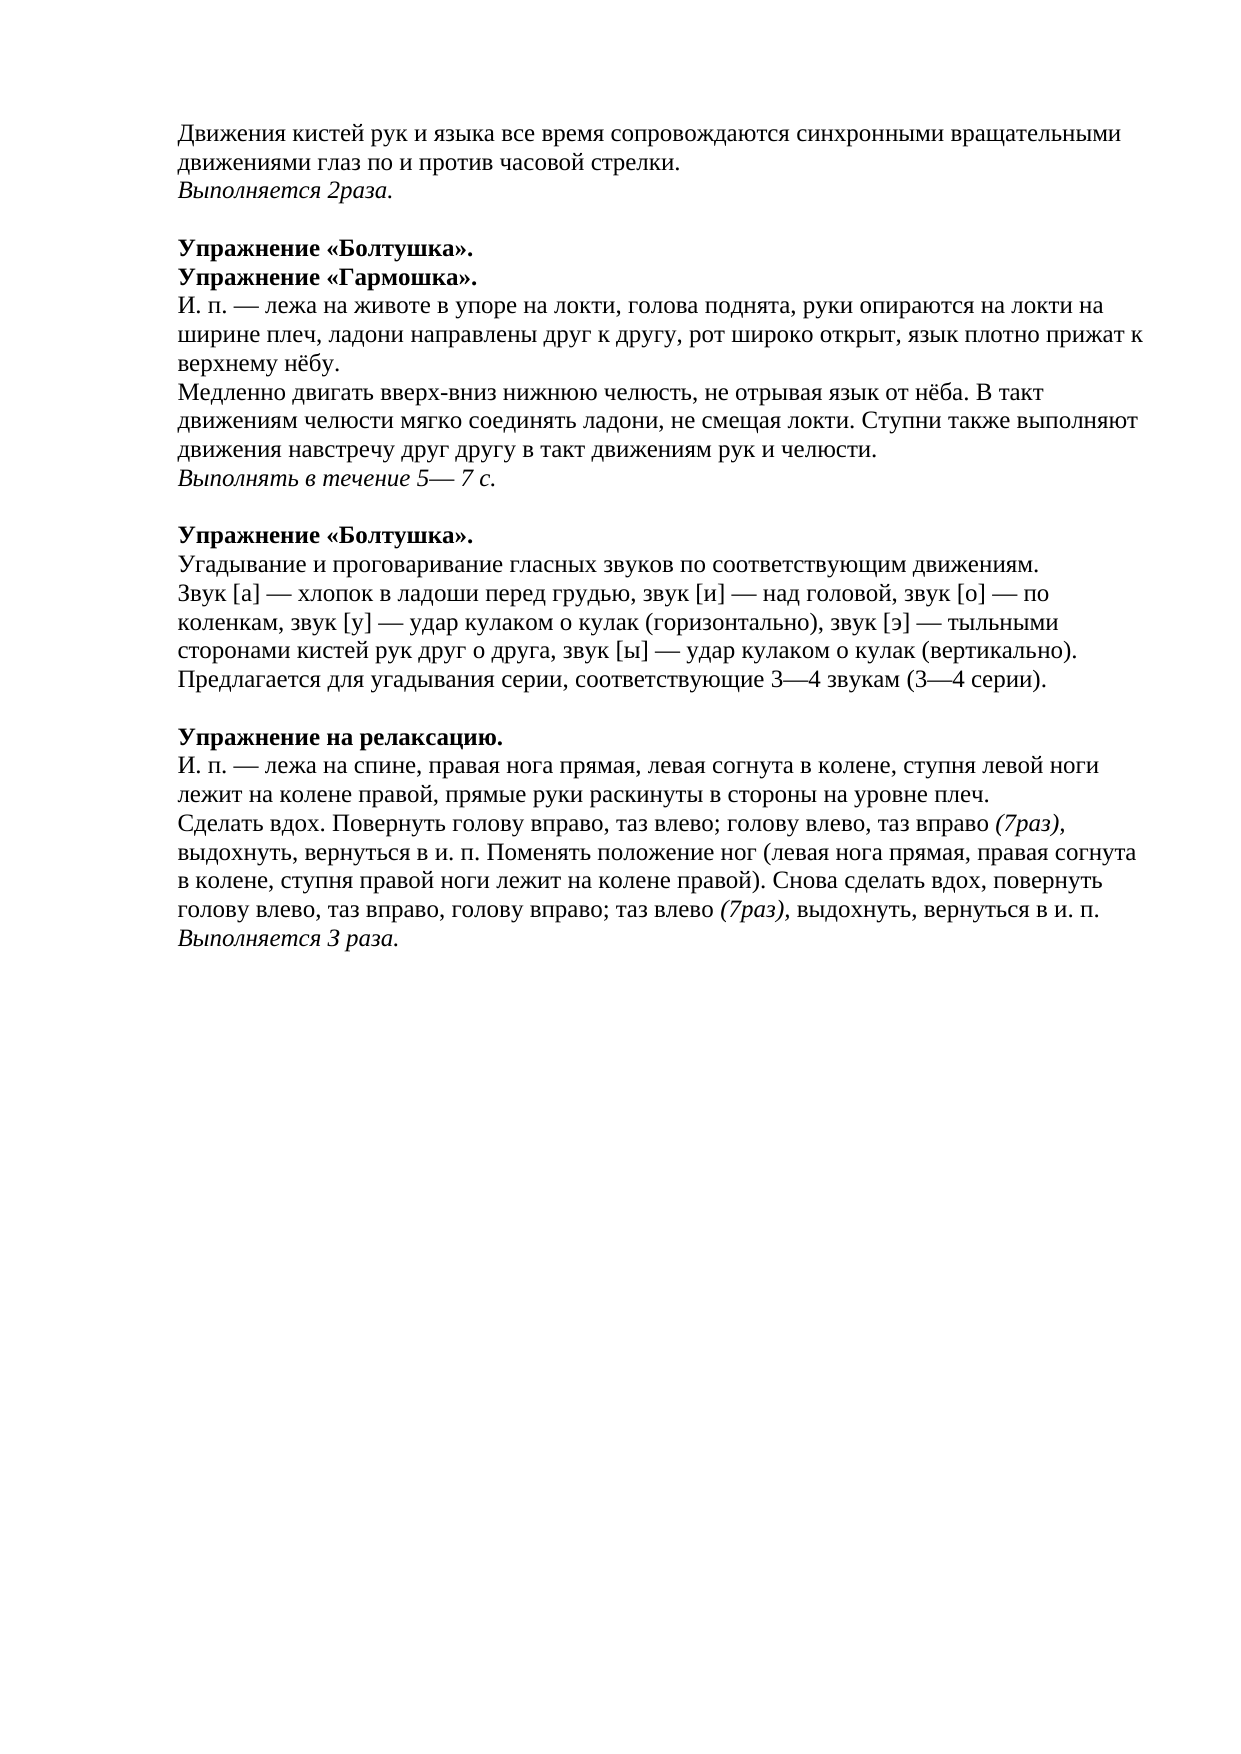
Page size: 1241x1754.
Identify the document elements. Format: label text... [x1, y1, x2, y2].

text Выполняется 2раза. [177, 176, 1152, 204]
text Выполнять в течение 5— 7 с. [177, 463, 1152, 492]
text Упражнение «Болтушка». [177, 521, 1152, 549]
text И. п. — лежа на животе в упоре на локти, голова поднята, руки опираются на локти на ширине плеч, ладони направлены друг к другу, рот широко открыт, язык плотно прижат к верхнему нёбу. [177, 291, 1152, 377]
text Упражнение на релаксацию. [177, 722, 1152, 751]
text Движения кистей рук и языка все время сопровождаются синхронными вращательными движениями глаз по и против часовой стрелки. [177, 118, 1152, 176]
text Медленно двигать вверх-вниз нижнюю челюсть, не отрывая язык от нёба. В такт движениям челюсти мягко соединять ладони, не смещая локти. Ступни также выполняют движения навстречу друг другу в такт движениям рук и челюсти. [177, 377, 1152, 463]
text Сделать вдох. Повернуть голову вправо, таз влево; голову влево, таз вправо (7раз), выдохнуть, вернуться в и. п. Поменять положение ног (левая нога прямая, правая согнута в колене, ступня правой ноги лежит на колене правой). Снова сделать вдох, повернуть голову влево, таз вправо, голову вправо; таз влево (7раз), выдохнуть, вернуться в и. п. Выполняется З раза. [177, 808, 1152, 952]
text И. п. — лежа на спине, правая нога прямая, левая согнута в колене, ступня левой ноги лежит на колене правой, прямые руки раскинуты в стороны на уровне плеч. [177, 751, 1152, 808]
text Упражнение «Гармошка». [177, 262, 1152, 291]
text Упражнение «Болтушка». [177, 233, 1152, 262]
text Угадывание и проговаривание гласных звуков по соответствующим движениям. [177, 549, 1152, 578]
text Звук [а] — хлопок в ладоши перед грудью, звук [и] — над головой, звук [о] — по коленкам, звук [у] — удар кулаком о кулак (горизонтально), звук [э] — тыльными сторонами кистей рук друг о друга, звук [ы] — удар кулаком о кулак (вертикально). Предлагается для угадывания серии, соответствующие 3—4 звукам (3—4 серии). [177, 578, 1152, 693]
